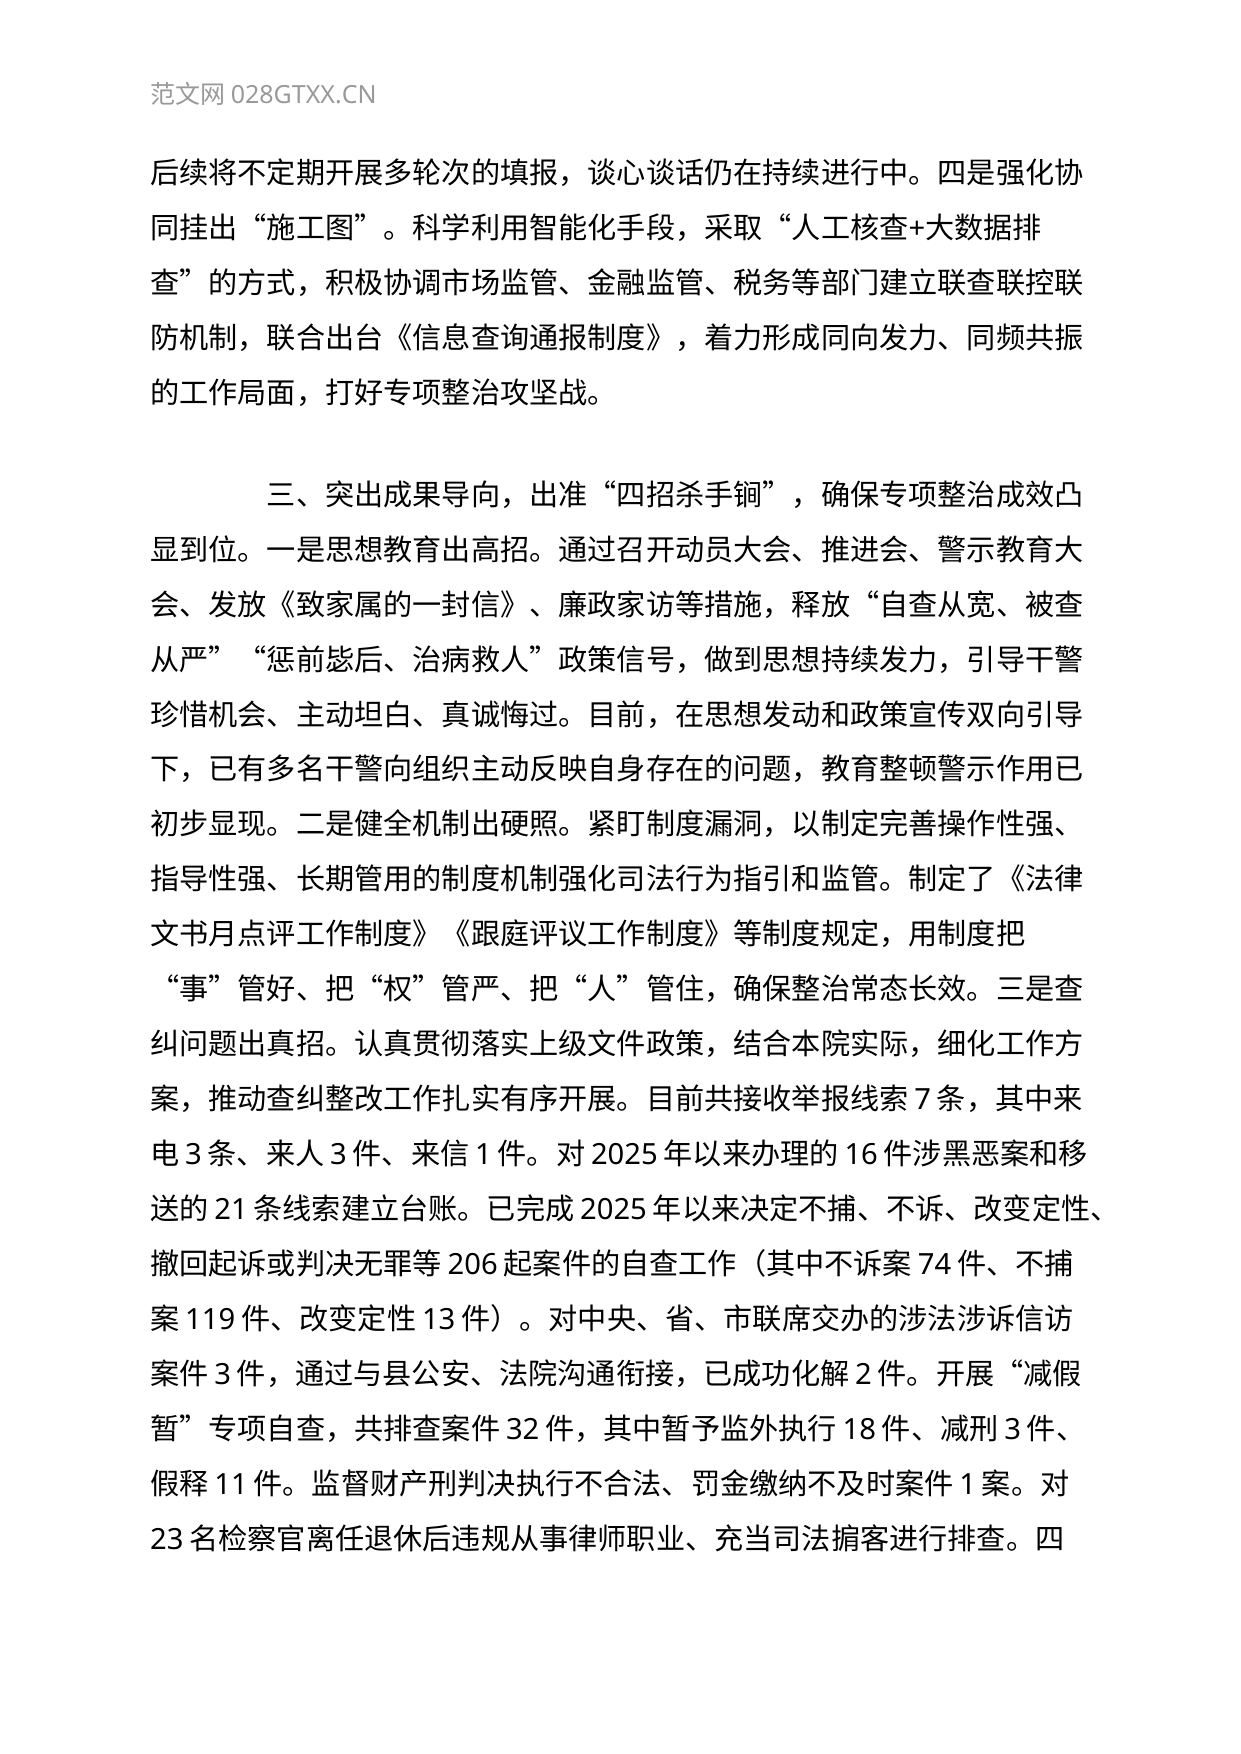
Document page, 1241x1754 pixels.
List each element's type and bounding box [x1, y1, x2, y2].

text [150, 471, 1090, 1558]
text [150, 150, 1090, 412]
